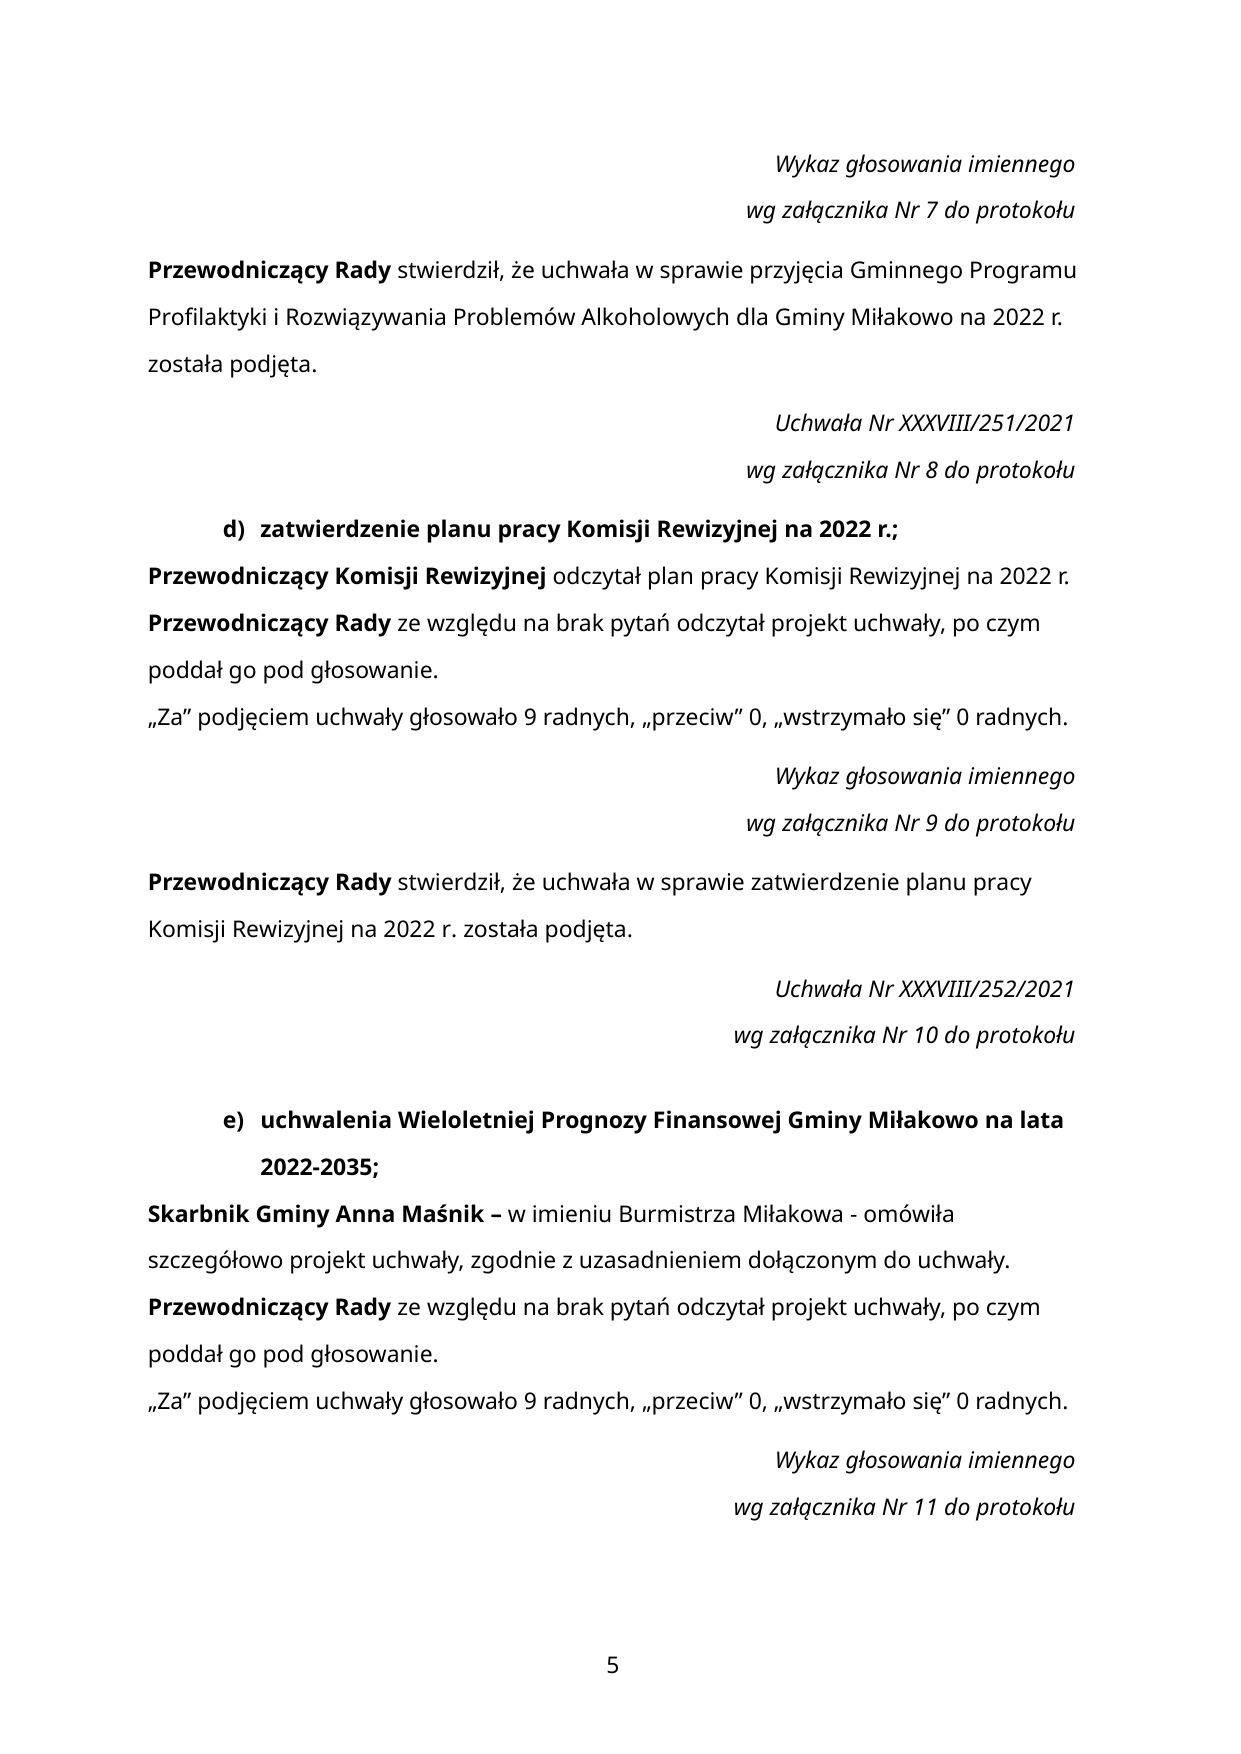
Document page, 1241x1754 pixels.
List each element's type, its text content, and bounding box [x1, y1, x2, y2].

text Przewodniczący Rady stwierdził, że uchwała w sprawie przyjęcia Gminnego Programu Profilaktyki i Rozwiązywania Problemów Alkoholowych dla Gminy Miłakowo na 2022 r. została podjęta. [148, 254, 1078, 379]
list uchwalenia Wieloletniej Prognozy Finansowej Gminy Miłakowo na lata 2022-2035; [223, 1104, 1078, 1182]
text Wykaz głosowania imiennego wg załącznika Nr 9 do protokołu [148, 760, 1078, 838]
text Przewodniczący Rady stwierdził, że uchwała w sprawie zatwierdzenie planu pracy Komisji Rewizyjnej na 2022 r. została podjęta. [148, 866, 1078, 944]
text Wykaz głosowania imiennego wg załącznika Nr 11 do protokołu [148, 1444, 1078, 1523]
text Wykaz głosowania imiennego wg załącznika Nr 7 do protokołu [148, 148, 1078, 226]
text Przewodniczący Rady ze względu na brak pytań odczytał projekt uchwały, po czym poddał go pod głosowanie. [148, 1291, 1078, 1369]
text „Za” podjęciem uchwały głosowało 9 radnych, „przeciw” 0, „wstrzymało się” 0 radnych. [148, 1385, 1078, 1416]
text Skarbnik Gminy Anna Maśnik – w imieniu Burmistrza Miłakowa - omówiła szczegółowo projekt uchwały, zgodnie z uzasadnieniem dołączonym do uchwały. [148, 1198, 1078, 1276]
text Uchwała Nr XXXVIII/252/2021 wg załącznika Nr 10 do protokołu [148, 973, 1078, 1051]
text „Za” podjęciem uchwały głosowało 9 radnych, „przeciw” 0, „wstrzymało się” 0 radnych. [148, 701, 1078, 732]
text Przewodniczący Komisji Rewizyjnej odczytał plan pracy Komisji Rewizyjnej na 2022 r. [148, 560, 1078, 591]
text Przewodniczący Rady ze względu na brak pytań odczytał projekt uchwały, po czym poddał go pod głosowanie. [148, 607, 1078, 685]
text Uchwała Nr XXXVIII/251/2021 wg załącznika Nr 8 do protokołu [148, 407, 1078, 485]
list zatwierdzenie planu pracy Komisji Rewizyjnej na 2022 r.; [223, 513, 1078, 544]
